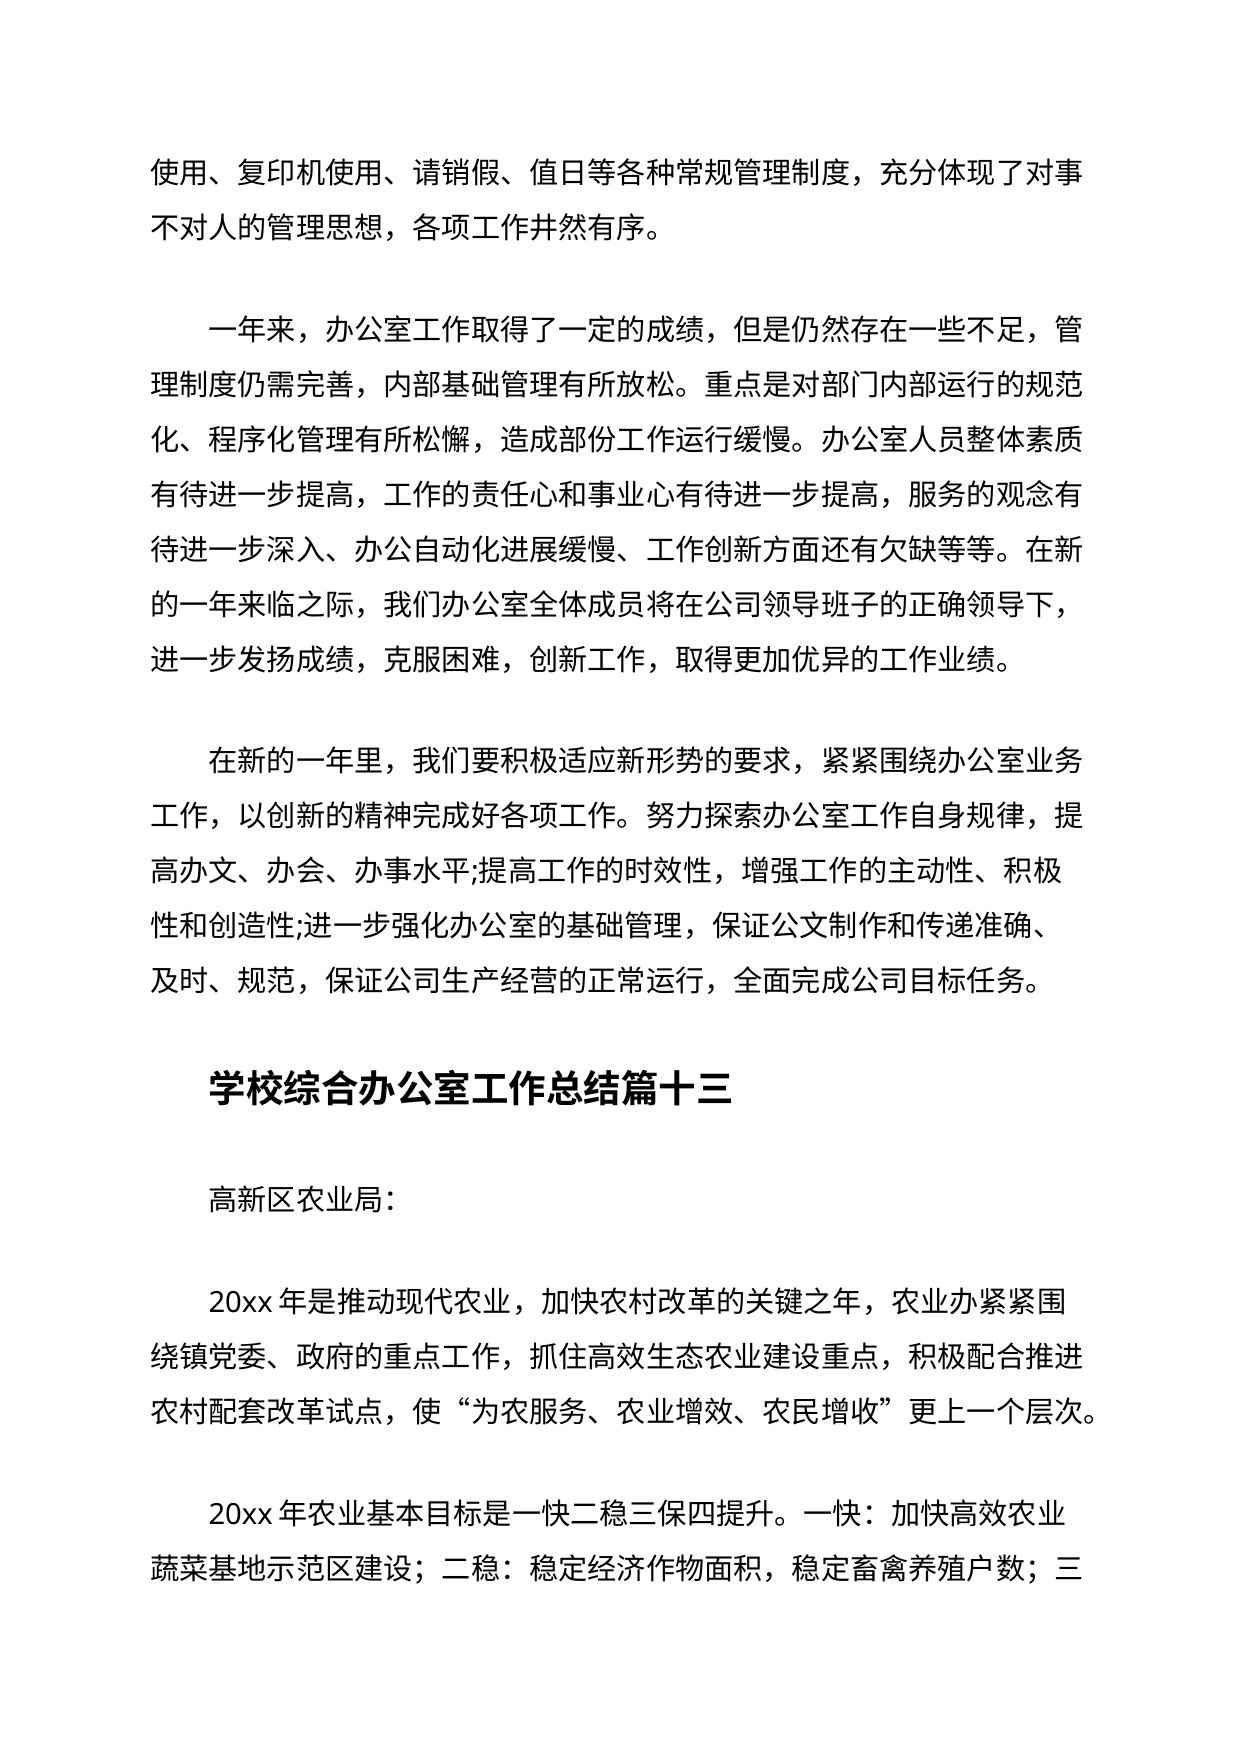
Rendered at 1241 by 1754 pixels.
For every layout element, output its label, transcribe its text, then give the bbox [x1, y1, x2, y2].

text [150, 1490, 1090, 1587]
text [150, 150, 1090, 247]
text 一年来，办公室工作取得了一定的成绩，但是仍然存在一些不足，管理制度仍需完善，内部基础管理有所放松。重点是对部门内部运行的规范化、程序化管理有所松懈，造成部份工作运行缓慢。办公室人员整体素质有待进一步提高，工作的责任心和事业心有待进一步提高，服务的观念有待进一步深入、办公自动化进展缓慢、工作创新方面还有欠缺等等。在新的一年来临之际，我们办公室全体成员将在公司领导班子的正确领导下，进一步发扬成绩，克服困难，创新工作，取得更加优异的工作业绩。 [150, 307, 1090, 678]
text 高新区农业局： [150, 1177, 1090, 1219]
text 20xx年是推动现代农业，加快农村改革的关键之年，农业办紧紧围绕镇党委、政府的重点工作，抓住高效生态农业建设重点，积极配合推进农村配套改革试点，使“为农服务、农业增效、农民增收”更上一个层次。 [150, 1278, 1090, 1431]
text 在新的一年里，我们要积极适应新形势的要求，紧紧围绕办公室业务工作，以创新的精神完成好各项工作。努力探索办公室工作自身规律，提高办文、办会、办事水平;提高工作的时效性，增强工作的主动性、积极性和创造性;进一步强化办公室的基础管理，保证公文制作和传递准确、及时、规范，保证公司生产经营的正常运行，全面完成公司目标任务。 [150, 738, 1090, 1000]
text 学校综合办公室工作总结篇十三 [150, 1059, 1090, 1114]
